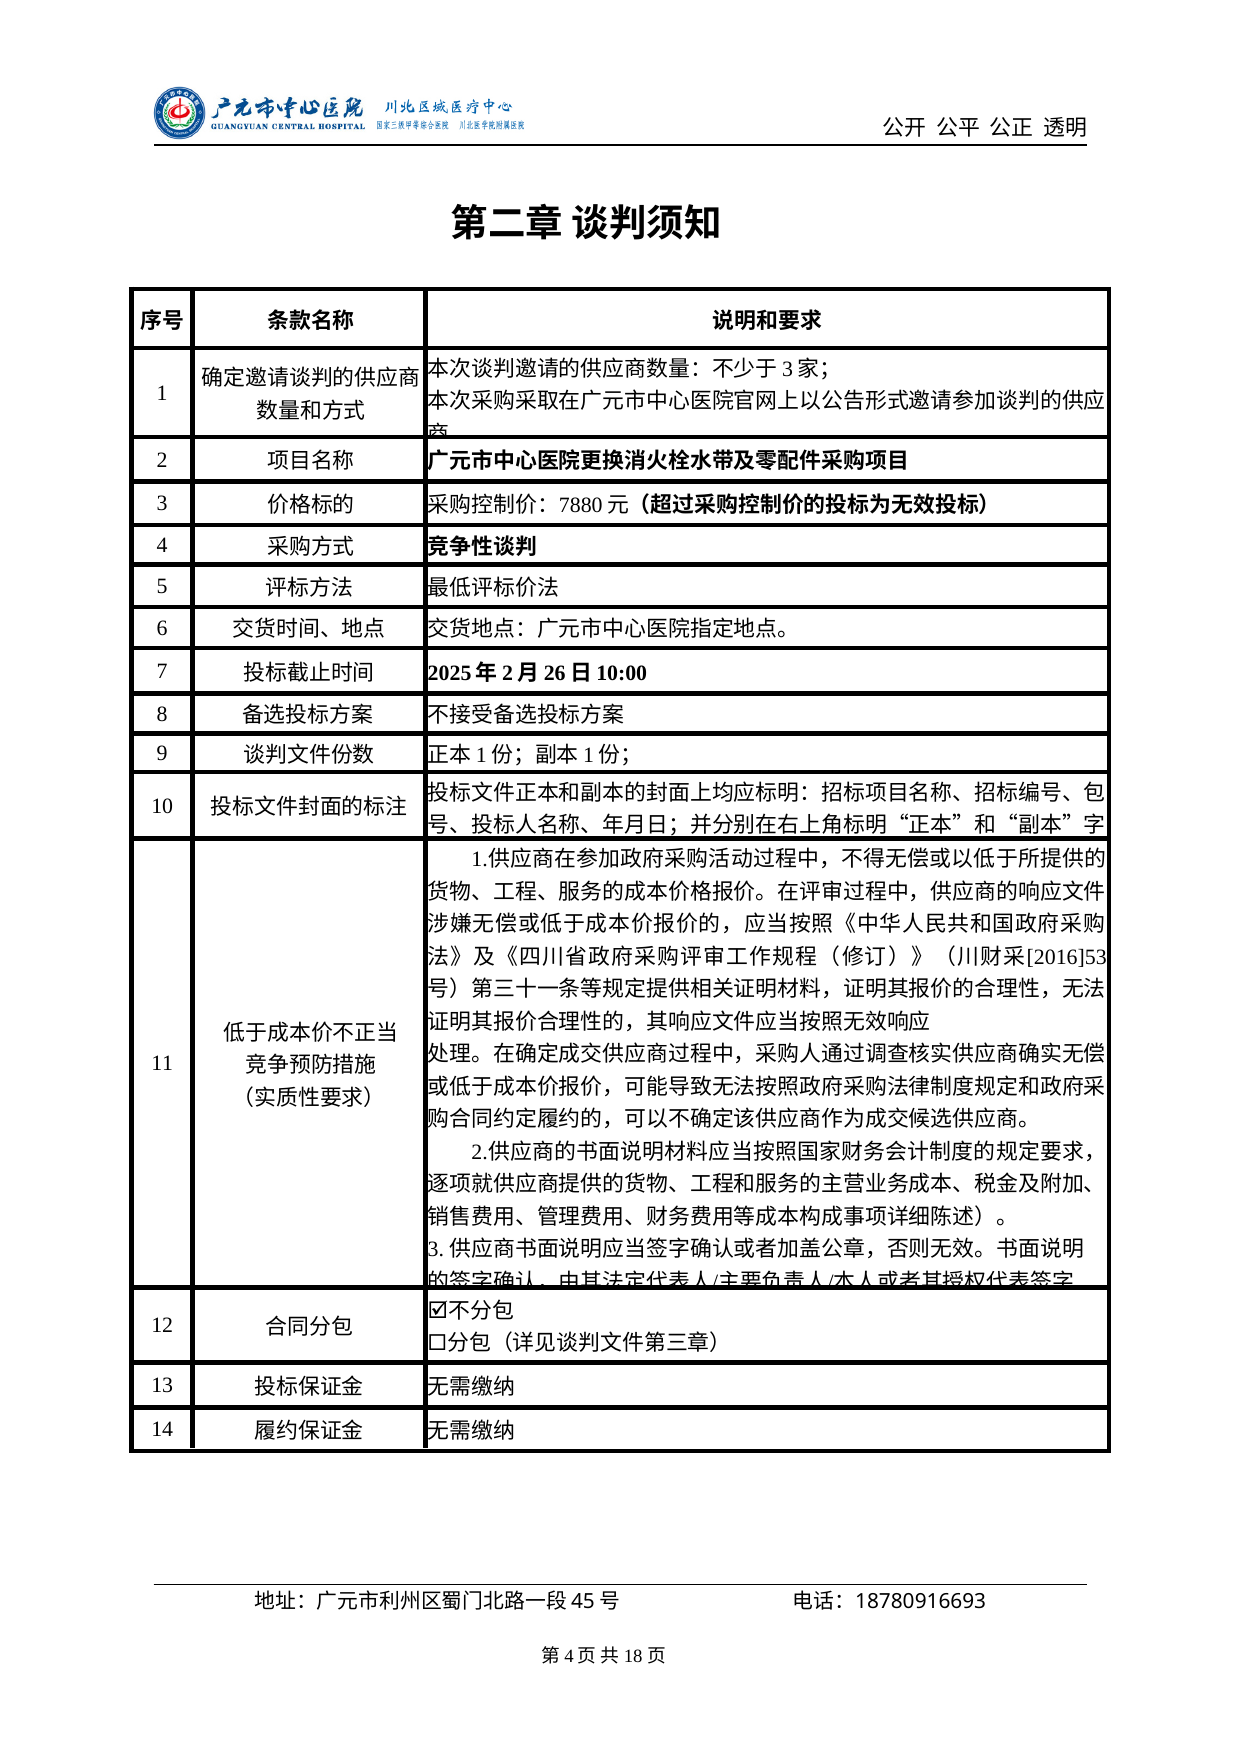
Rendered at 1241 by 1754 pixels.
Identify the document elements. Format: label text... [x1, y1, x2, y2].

table_cell 备选投标方案 [195, 696, 423, 731]
table_cell 投标截止时间 [195, 650, 423, 691]
table_cell 履约保证金 [195, 1410, 423, 1448]
table_header 说明和要求 [428, 291, 1107, 346]
table_cell 12 [134, 1290, 190, 1360]
table_cell 项目名称 [195, 439, 423, 479]
table_cell 谈判文件份数 [195, 736, 423, 769]
table_cell 13 [134, 1365, 190, 1405]
table_cell 14 [134, 1410, 190, 1448]
table_cell 采购控制价：7880元（超过采购控制价的投标为无效投标） [428, 484, 1107, 522]
table_cell 8 [134, 696, 190, 731]
subtitle 第二章 谈判须知 [153, 187, 1087, 252]
table_cell 广元市中心医院更换消火栓水带及零配件采购项目 [428, 439, 1107, 479]
table_cell 6 [134, 609, 190, 646]
table_cell 合同分包 [195, 1290, 423, 1360]
table_cell 确定邀请谈判的供应商数量和方式 [195, 350, 423, 434]
table_cell 无需缴纳 [428, 1365, 1107, 1405]
table_cell 9 [134, 736, 190, 769]
table_cell 无需缴纳 [428, 1410, 1107, 1448]
table_cell 3 [134, 484, 190, 522]
table_cell 5 [134, 567, 190, 604]
table_cell 10 [134, 774, 190, 836]
table_cell 正本1份；副本1份； [428, 736, 1107, 769]
table_header 条款名称 [195, 291, 423, 346]
table_cell 2025年2月26日10:00 [428, 650, 1107, 691]
table_cell 价格标的 [195, 484, 423, 522]
picture [153, 86, 525, 140]
table_cell 7 [134, 650, 190, 691]
table_cell 4 [134, 527, 190, 562]
table_cell 竞争性谈判 [428, 527, 1107, 562]
table_cell 低于成本价不正当 竞争预防措施 （实质性要求） [195, 841, 423, 1285]
table_cell 1 [134, 350, 190, 434]
table_cell 不分包 分包（详见谈判文件第三章） [428, 1290, 1107, 1360]
table_cell 采购方式 [195, 527, 423, 562]
table_cell 不接受备选投标方案 [428, 696, 1107, 731]
table_cell 11 [134, 841, 190, 1285]
table_cell 投标文件封面的标注 [195, 774, 423, 836]
table_header 序号 [134, 291, 190, 346]
table_cell 1.供应商在参加政府采购活动过程中，不得无偿或以低于所提供的货物、工程、服务的成本价格报价。在评审过程中，供应商的响应文件涉嫌无偿或低于成本价报价的，应当按照《中华人民共和国政府采购法》及《四川省政府采购评审工作规程（修订）》（川财采[2016]53号）第三十一条等规定提供相关证明材料，证明其报价的合理性，无法证明其报价合理性的，其响应文件应当按照无效响应 处理。在确定成交供应商过程中，采购人通过调查核实供应商确实无偿或低于成本价报价，可能导致无法按照政府采购法律制度规定和政府采购合同约定履约的，可以不确定该供应商作为成交候选供应商。 2.供应商的书面说明材料应当按照国家财务会计制度的规定要求，逐项就供应商提供的货物、工程和服务的主营业务成本、税金及附加、销售费用、管理费用、财务费用等成本构成事项详细陈述）。 3. 供应商书面说明应当签字确认或者加盖公章，否则无效。书面说明的签字确认，由其法定代表人/主要负责人/本人或者其授权代表签字确认。 [428, 841, 1107, 1285]
table_cell 评标方法 [195, 567, 423, 604]
table_cell 交货时间、地点 [195, 609, 423, 646]
table_cell 最低评标价法 [428, 567, 1107, 604]
table_cell 本次谈判邀请的供应商数量：不少于3家； 本次采购采取在广元市中心医院官网上以公告形式邀请参加谈判的供应商。 [428, 350, 1107, 434]
table_cell 交货地点：广元市中心医院指定地点。 [428, 609, 1107, 646]
table_cell 2 [134, 439, 190, 479]
table_cell 投标文件正本和副本的封面上均应标明：招标项目名称、招标编号、包号、投标人名称、年月日；并分别在右上角标明“正本”和“副本”字样。 [428, 774, 1107, 836]
table_cell 投标保证金 [195, 1365, 423, 1405]
